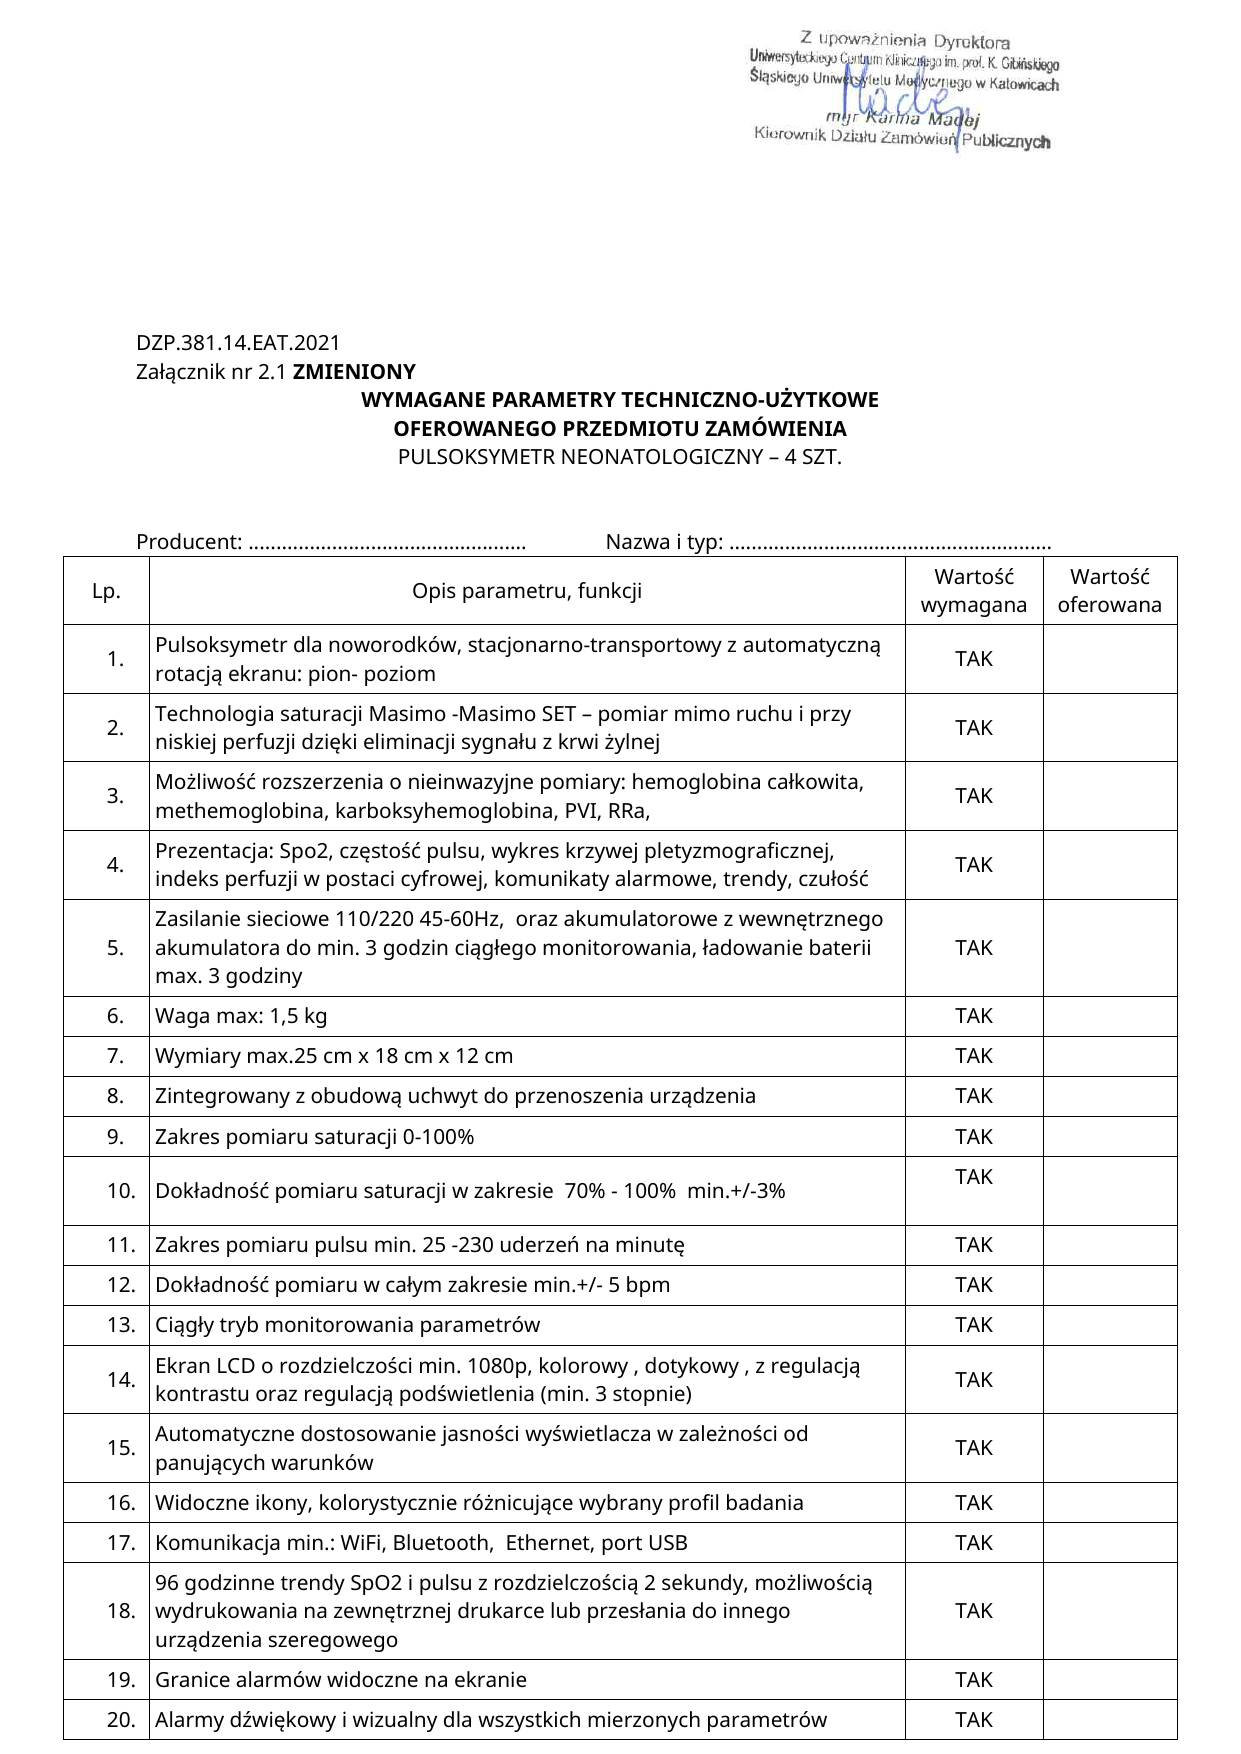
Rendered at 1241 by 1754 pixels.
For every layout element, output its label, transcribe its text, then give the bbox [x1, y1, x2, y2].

table_cell TAK [906, 1226, 1043, 1264]
table_cell Zakres pomiaru saturacji 0-100% [150, 1117, 905, 1156]
table_cell TAK [906, 1117, 1043, 1156]
table_cell [64, 1414, 149, 1482]
table_cell Dokładność pomiaru saturacji w zakresie 70% - 100% min.+/-3% [150, 1157, 905, 1224]
table_cell Widoczne ikony, kolorystycznie różnicujące wybrany profil badania [150, 1483, 905, 1522]
table_cell Waga max: 1,5 kg [150, 997, 905, 1036]
table_cell TAK [906, 625, 1043, 693]
text PULSOKSYMETR NEONATOLOGICZNY – 4 SZT. [136, 442, 1104, 471]
table_cell [64, 625, 149, 693]
table_cell Ciągły tryb monitorowania parametrów [150, 1306, 905, 1345]
table_cell TAK [906, 1306, 1043, 1345]
table_cell TAK [906, 1077, 1043, 1116]
table_cell [64, 1483, 149, 1522]
table_cell [64, 1077, 149, 1116]
table_cell [1044, 694, 1177, 761]
table_cell [64, 1700, 149, 1739]
table_header Opis parametru, funkcji [150, 557, 905, 624]
table_cell [64, 997, 149, 1036]
table_cell [1044, 1226, 1177, 1264]
table_cell Ekran LCD o rozdzielczości min. 1080p, kolorowy , dotykowy , z regulacją kontrastu oraz regulacją podświetlenia (min. 3 stopnie) [150, 1346, 905, 1413]
table_cell TAK [906, 997, 1043, 1036]
table_cell Wymiary max.25 cm x 18 cm x 12 cm [150, 1037, 905, 1076]
table_cell TAK [906, 831, 1043, 898]
table_cell [1044, 1117, 1177, 1156]
table_cell Zakres pomiaru pulsu min. 25 -230 uderzeń na minutę [150, 1226, 905, 1264]
table_cell [64, 1226, 149, 1264]
text DZP.381.14.EAT.2021 [136, 328, 1104, 357]
text Producent: .................................................. Nazwa i typ: .......................................................... [136, 527, 1104, 556]
text WYMAGANE PARAMETRY TECHNICZNO-UŻYTKOWE [136, 385, 1104, 414]
table_cell TAK [906, 1037, 1043, 1076]
table_cell TAK [906, 1563, 1043, 1659]
table_cell TAK [906, 1523, 1043, 1562]
table_cell TAK [906, 1266, 1043, 1305]
table_cell [1044, 831, 1177, 898]
table_cell [1044, 1346, 1177, 1413]
table_cell 96 godzinne trendy SpO2 i pulsu z rozdzielczością 2 sekundy, możliwością wydrukowania na zewnętrznej drukarce lub przesłania do innego urządzenia szeregowego [150, 1563, 905, 1659]
table_cell [1044, 1037, 1177, 1076]
table_cell Możliwość rozszerzenia o nieinwazyjne pomiary: hemoglobina całkowita, methemoglobina, karboksyhemoglobina, PVI, RRa, [150, 762, 905, 830]
table_cell [1044, 900, 1177, 996]
table_cell [64, 1346, 149, 1413]
table_cell [64, 762, 149, 830]
table_cell Zintegrowany z obudową uchwyt do przenoszenia urządzenia [150, 1077, 905, 1116]
table_cell [1044, 1306, 1177, 1345]
table_cell [64, 1266, 149, 1305]
table_cell [1044, 1266, 1177, 1305]
table_cell Granice alarmów widoczne na ekranie [150, 1660, 905, 1699]
table_cell [64, 1157, 149, 1224]
table_cell Zasilanie sieciowe 110/220 45-60Hz, oraz akumulatorowe z wewnętrznego akumulatora do min. 3 godzin ciągłego monitorowania, ładowanie baterii max. 3 godziny [150, 900, 905, 996]
table_cell Automatyczne dostosowanie jasności wyświetlacza w zależności od panujących warunków [150, 1414, 905, 1482]
table_cell [64, 900, 149, 996]
table_cell TAK [906, 1483, 1043, 1522]
table_cell Prezentacja: Spo2, częstość pulsu, wykres krzywej pletyzmograficznej, indeks perfuzji w postaci cyfrowej, komunikaty alarmowe, trendy, czułość [150, 831, 905, 898]
table_cell [1044, 997, 1177, 1036]
table_cell [64, 1660, 149, 1699]
table_cell TAK [906, 900, 1043, 996]
table_cell [1044, 1077, 1177, 1116]
table_cell [64, 1306, 149, 1345]
table_cell [1044, 1660, 1177, 1699]
table_cell [1044, 762, 1177, 830]
table_cell TAK [906, 1346, 1043, 1413]
text Załącznik nr 2.1 ZMIENIONY [136, 357, 1104, 385]
table_cell [64, 831, 149, 898]
table_cell [64, 1563, 149, 1659]
table_cell TAK [906, 1414, 1043, 1482]
table_header Lp. [64, 557, 149, 624]
table_cell TAK [906, 1660, 1043, 1699]
table_cell Pulsoksymetr dla noworodków, stacjonarno-transportowy z automatyczną rotacją ekranu: pion- poziom [150, 625, 905, 693]
table_cell [64, 1117, 149, 1156]
table_cell [64, 1523, 149, 1562]
table_cell TAK [906, 1700, 1043, 1739]
table_cell TAK [906, 762, 1043, 830]
table_cell [1044, 1414, 1177, 1482]
table_cell Dokładność pomiaru w całym zakresie min.+/- 5 bpm [150, 1266, 905, 1305]
table_cell Komunikacja min.: WiFi, Bluetooth, Ethernet, port USB [150, 1523, 905, 1562]
table_cell TAK [906, 694, 1043, 761]
table_cell [64, 694, 149, 761]
table_cell [64, 1037, 149, 1076]
table_cell [1044, 625, 1177, 693]
table_cell [1044, 1483, 1177, 1522]
table_cell Technologia saturacji Masimo -Masimo SET – pomiar mimo ruchu i przy niskiej perfuzji dzięki eliminacji sygnału z krwi żylnej [150, 694, 905, 761]
table_header Wartość oferowana [1044, 557, 1177, 624]
table_cell [1044, 1157, 1177, 1224]
table_cell [1044, 1700, 1177, 1739]
text OFEROWANEGO PRZEDMIOTU ZAMÓWIENIA [136, 414, 1104, 442]
table_header Wartość wymagana [906, 557, 1043, 624]
table_cell Alarmy dźwiękowy i wizualny dla wszystkich mierzonych parametrów [150, 1700, 905, 1739]
table_cell TAK [906, 1157, 1043, 1224]
table_cell [1044, 1563, 1177, 1659]
table_cell [1044, 1523, 1177, 1562]
